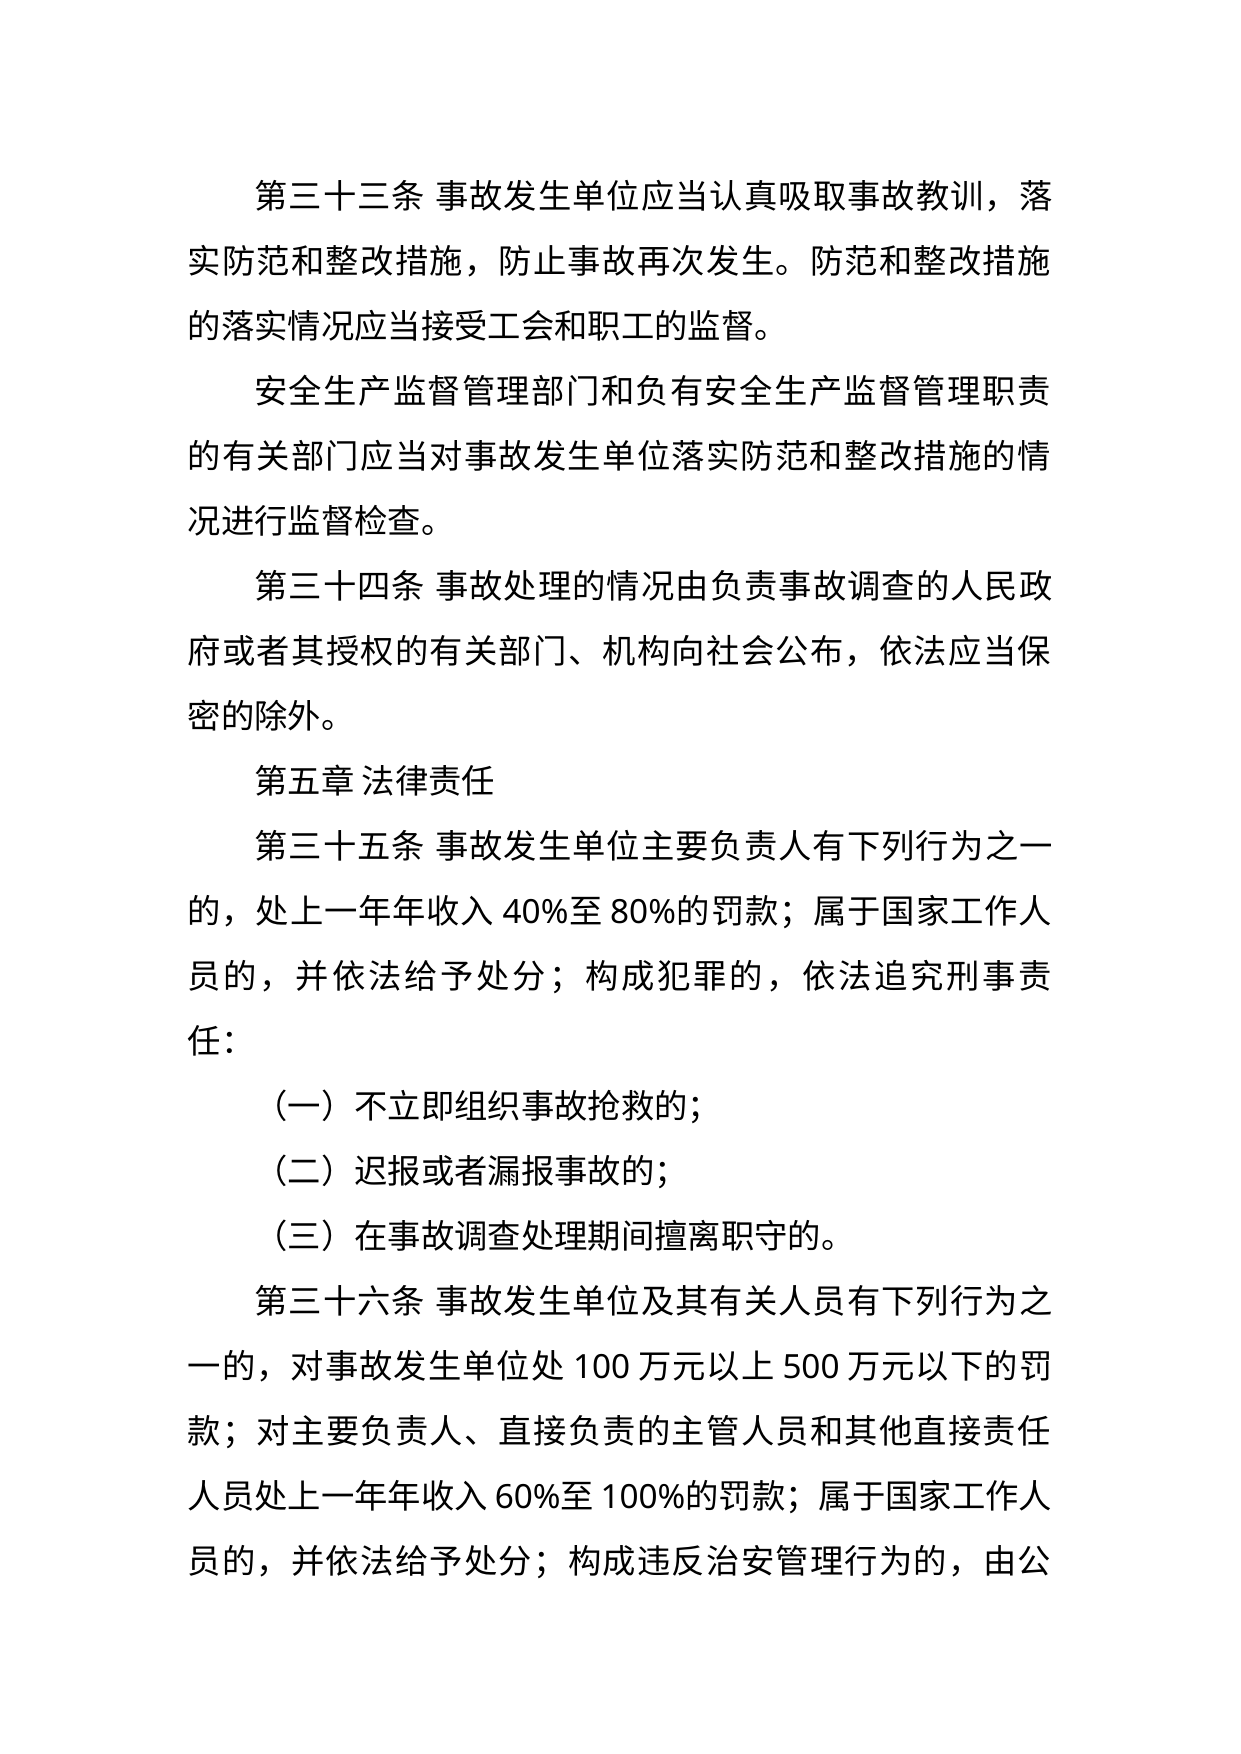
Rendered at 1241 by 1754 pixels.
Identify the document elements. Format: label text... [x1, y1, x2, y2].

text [187, 1267, 1053, 1592]
text 第五章 法律责任 [187, 747, 1053, 812]
text （一）不立即组织事故抢救的； [187, 1072, 1053, 1137]
text 第三十四条 事故处理的情况由负责事故调查的人民政府或者其授权的有关部门、机构向社会公布，依法应当保密的除外。 [187, 552, 1053, 747]
text （二）迟报或者漏报事故的； [187, 1137, 1053, 1202]
text （三）在事故调查处理期间擅离职守的。 [187, 1202, 1053, 1267]
text 安全生产监督管理部门和负有安全生产监督管理职责的有关部门应当对事故发生单位落实防范和整改措施的情况进行监督检查。 [187, 357, 1053, 552]
text 第三十三条 事故发生单位应当认真吸取事故教训，落实防范和整改措施，防止事故再次发生。防范和整改措施的落实情况应当接受工会和职工的监督。 [187, 162, 1053, 357]
text 第三十五条 事故发生单位主要负责人有下列行为之一的，处上一年年收入40%至80%的罚款；属于国家工作人员的，并依法给予处分；构成犯罪的，依法追究刑事责任： [187, 812, 1053, 1072]
